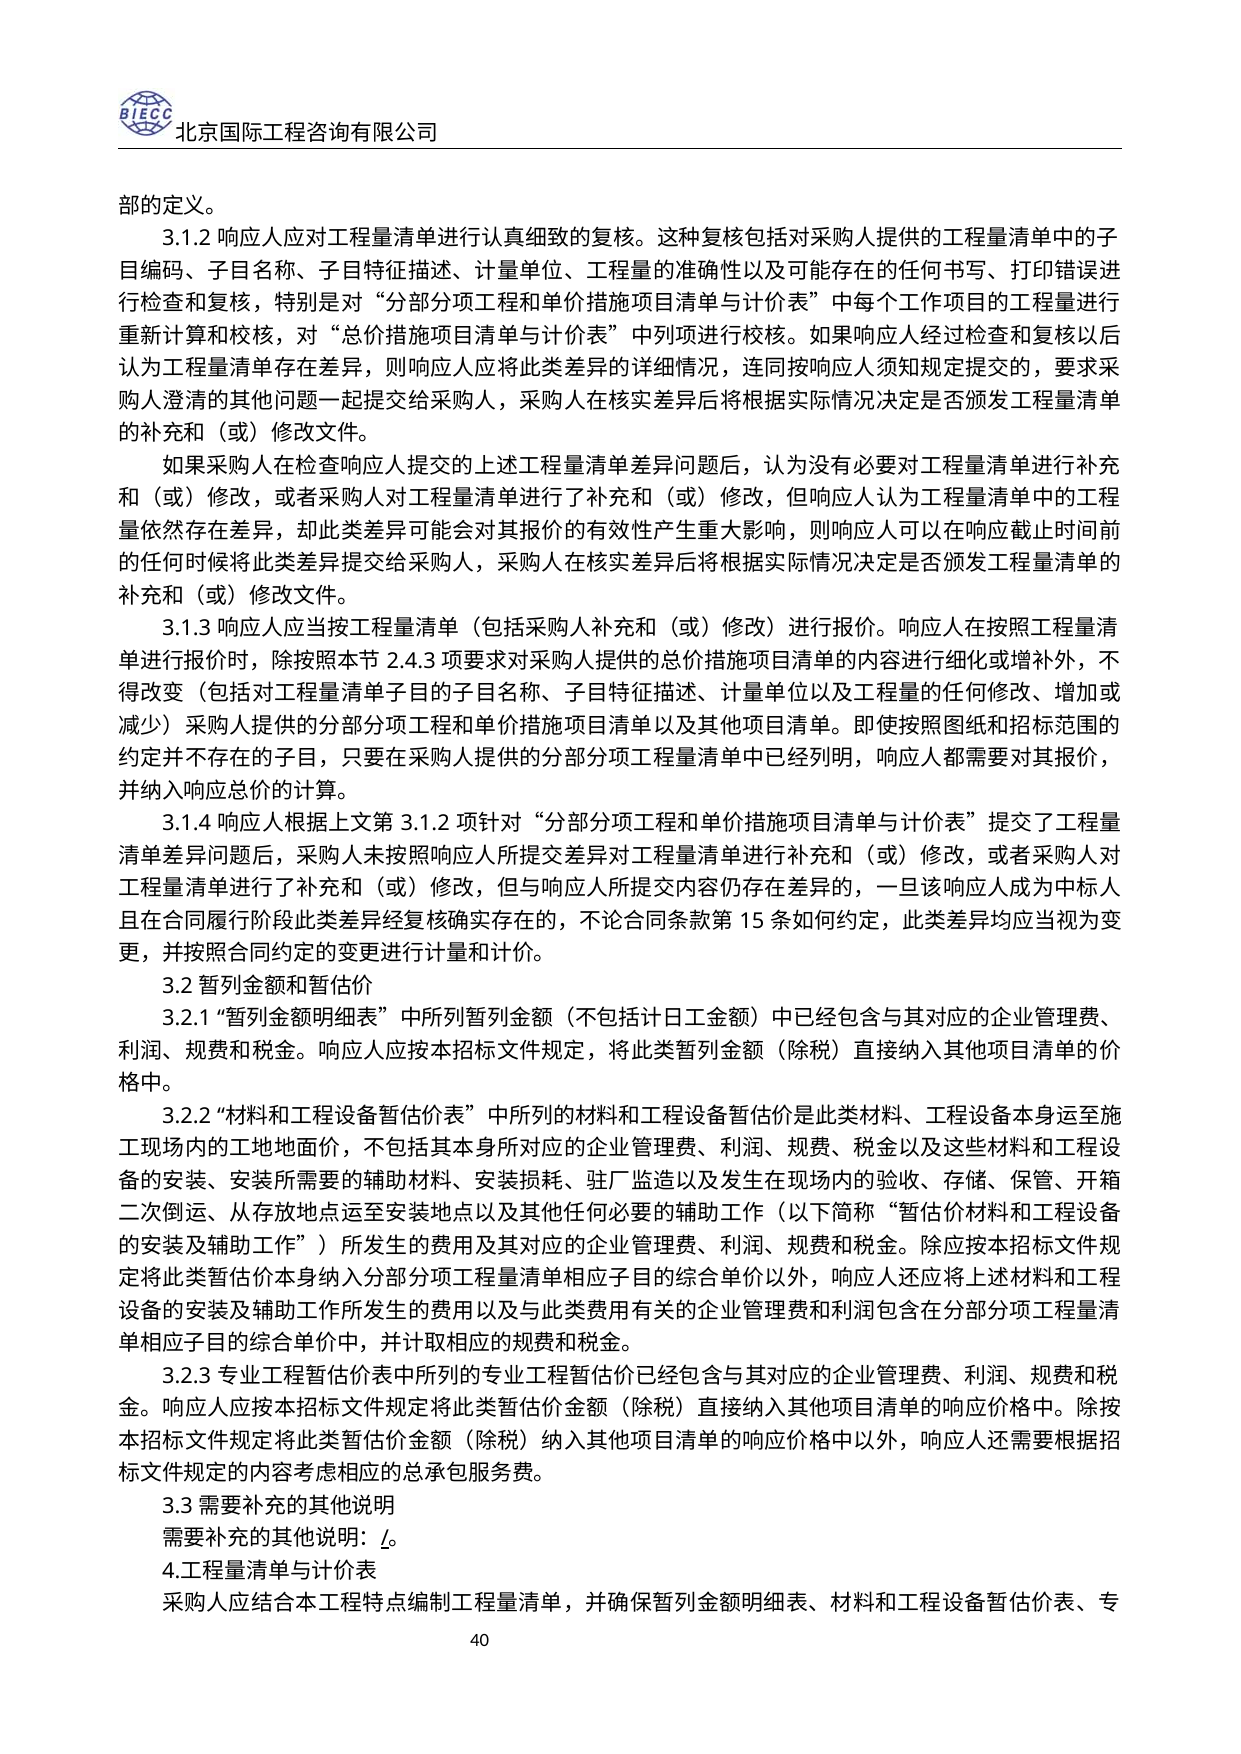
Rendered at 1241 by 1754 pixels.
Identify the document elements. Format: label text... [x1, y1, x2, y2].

text 3.2.2 “材料和工程设备暂估价表”中所列的材料和工程设备暂估价是此类材料、工程设备本身运至施工现场内的工地地面价，不包括其本身所对应的企业管理费、利润、规费、税金以及这些材料和工程设备的安装、安装所需要的辅助材料、安装损耗、驻厂监造以及发生在现场内的验收、存储、保管、开箱、二次倒运、从存放地点运至安装地点以及其他任何必要的辅助工作（以下简称“暂估价材料和工程设备的安装及辅助工作”）所发生的费用及其对应的企业管理费、利润、规费和税金。除应按本招标文件规定将此类暂估价本身纳入分部分项工程量清单相应子目的综合单价以外，响应人还应将上述材料和工程设备的安装及辅助工作所发生的费用以及与此类费用有关的企业管理费和利润包含在分部分项工程量清单相应子目的综合单价中，并计取相应的规费和税金。 [118, 1097, 1122, 1357]
text 需要补充的其他说明：/。 [118, 1520, 1122, 1552]
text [118, 1585, 1122, 1617]
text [118, 187, 1122, 220]
text 3.1.3 响应人应当按工程量清单（包括采购人补充和（或）修改）进行报价。响应人在按照工程量清单进行报价时，除按照本节 2.4.3 项要求对采购人提供的总价措施项目清单的内容进行细化或增补外，不得改变（包括对工程量清单子目的子目名称、子目特征描述、计量单位以及工程量的任何修改、增加或减少）采购人提供的分部分项工程和单价措施项目清单以及其他项目清单。即使按照图纸和招标范围的约定并不存在的子目，只要在采购人提供的分部分项工程量清单中已经列明，响应人都需要对其报价，并纳入响应总价的计算。 [118, 610, 1122, 805]
text 3.1.2 响应人应对工程量清单进行认真细致的复核。这种复核包括对采购人提供的工程量清单中的子目编码、子目名称、子目特征描述、计量单位、工程量的准确性以及可能存在的任何书写、打印错误进行检查和复核，特别是对“分部分项工程和单价措施项目清单与计价表”中每个工作项目的工程量进行重新计算和校核，对“总价措施项目清单与计价表”中列项进行校核。如果响应人经过检查和复核以后认为工程量清单存在差异，则响应人应将此类差异的详细情况，连同按响应人须知规定提交的，要求采购人澄清的其他问题一起提交给采购人，采购人在核实差异后将根据实际情况决定是否颁发工程量清单的补充和（或）修改文件。 [118, 220, 1122, 447]
text 3.2 暂列金额和暂估价 [118, 967, 1122, 1000]
text 3.3 需要补充的其他说明 [118, 1487, 1122, 1520]
text 3.2.3 专业工程暂估价表中所列的专业工程暂估价已经包含与其对应的企业管理费、利润、规费和税金。响应人应按本招标文件规定将此类暂估价金额（除税）直接纳入其他项目清单的响应价格中。除按本招标文件规定将此类暂估价金额（除税）纳入其他项目清单的响应价格中以外，响应人还需要根据招标文件规定的内容考虑相应的总承包服务费。 [118, 1357, 1122, 1487]
text 如果采购人在检查响应人提交的上述工程量清单差异问题后，认为没有必要对工程量清单进行补充和（或）修改，或者采购人对工程量清单进行了补充和（或）修改，但响应人认为工程量清单中的工程量依然存在差异，却此类差异可能会对其报价的有效性产生重大影响，则响应人可以在响应截止时间前的任何时候将此类差异提交给采购人，采购人在核实差异后将根据实际情况决定是否颁发工程量清单的补充和（或）修改文件。 [118, 447, 1122, 610]
text 3.1.4 响应人根据上文第 3.1.2 项针对“分部分项工程和单价措施项目清单与计价表”提交了工程量清单差异问题后，采购人未按照响应人所提交差异对工程量清单进行补充和（或）修改，或者采购人对工程量清单进行了补充和（或）修改，但与响应人所提交内容仍存在差异的，一旦该响应人成为中标人且在合同履行阶段此类差异经复核确实存在的，不论合同条款第 15 条如何约定，此类差异均应当视为变更，并按照合同约定的变更进行计量和计价。 [118, 805, 1122, 967]
text 4.工程量清单与计价表 [118, 1552, 1122, 1585]
text 3.2.1 “暂列金额明细表”中所列暂列金额（不包括计日工金额）中已经包含与其对应的企业管理费、利润、规费和税金。响应人应按本招标文件规定，将此类暂列金额（除税）直接纳入其他项目清单的价格中。 [118, 1000, 1122, 1097]
picture [118, 88, 175, 140]
